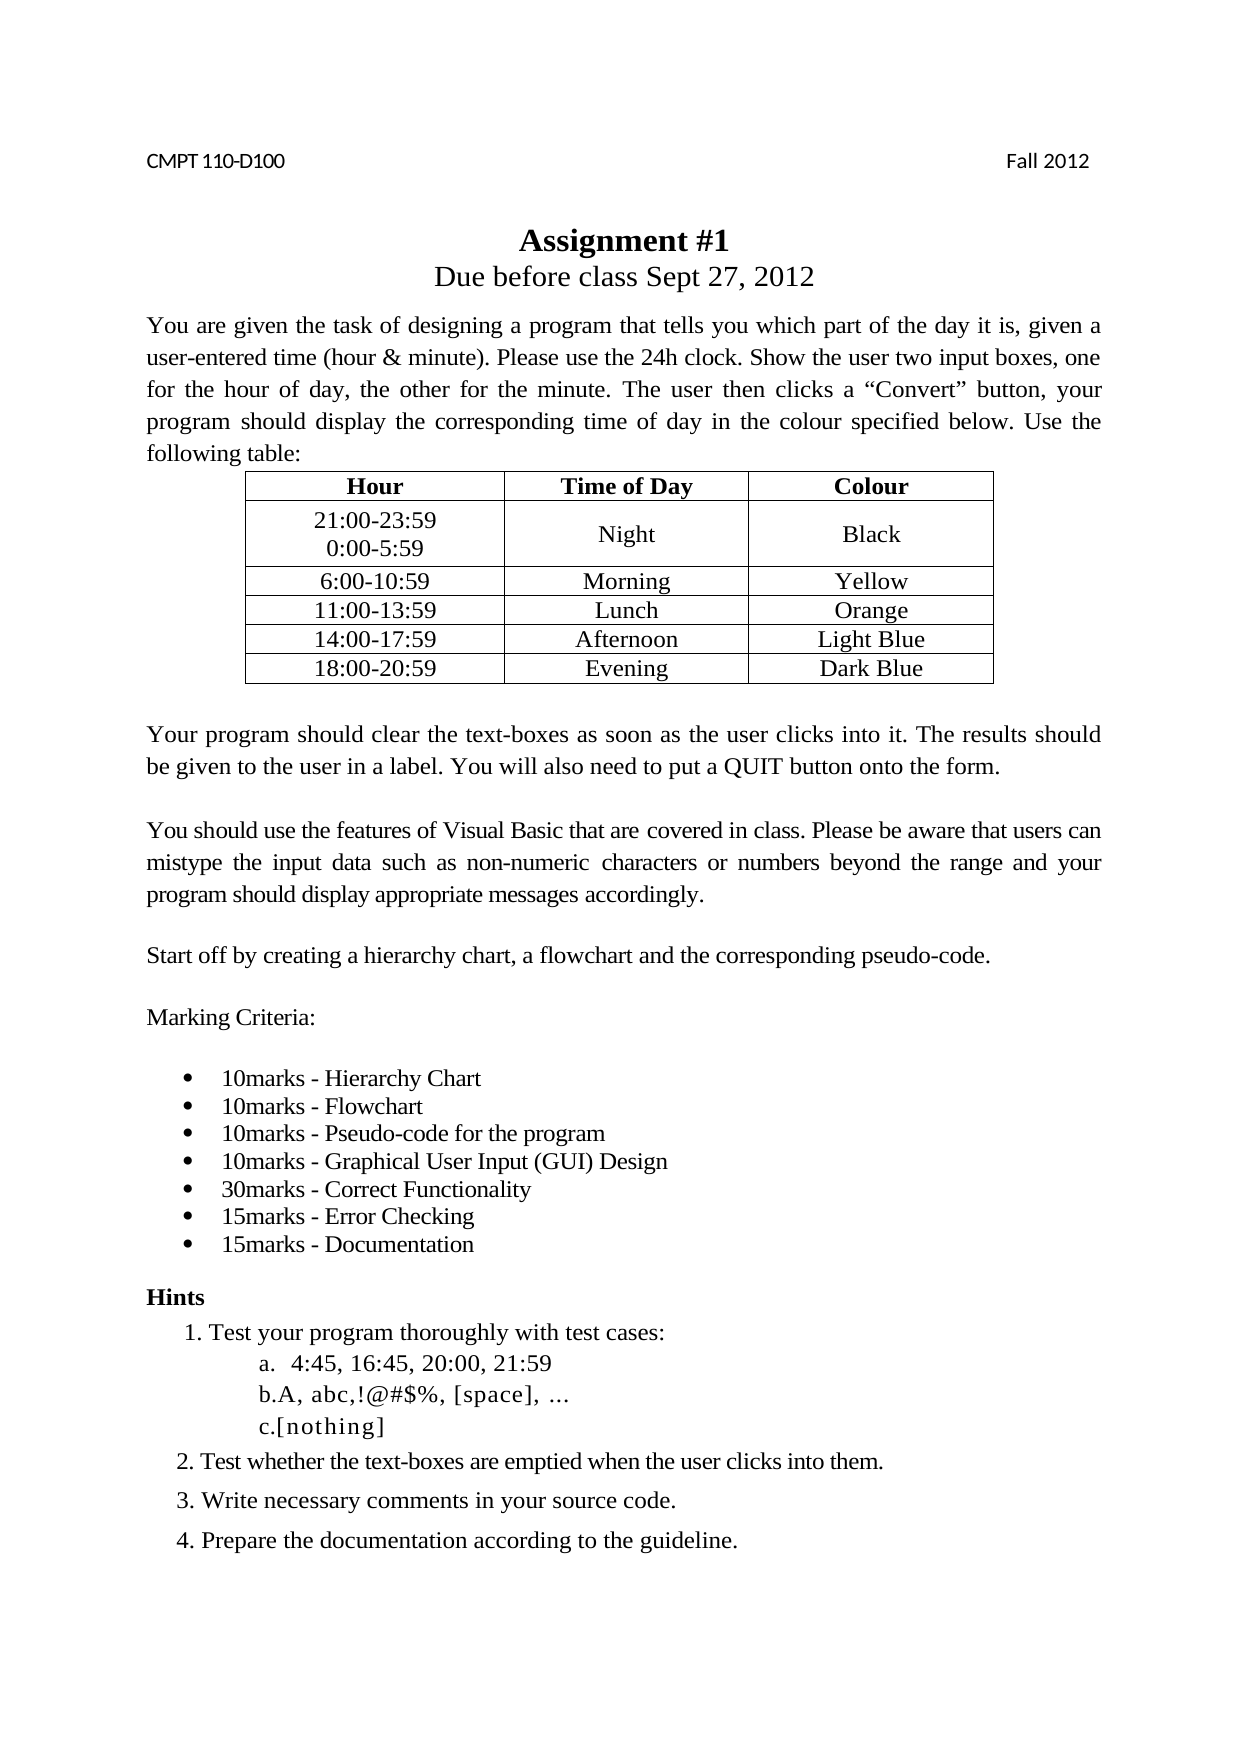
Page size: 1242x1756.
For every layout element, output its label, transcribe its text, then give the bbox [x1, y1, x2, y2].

text Your program should clear the text-boxes as soon as the user clicks into it. The results should be given to the user in a label. You will also need to put a QUIT button onto the form. [146, 720, 1102, 779]
table_cell Evening [505, 654, 748, 683]
table_header Time of Day [505, 472, 748, 500]
table_cell 18:00-20:59 [246, 654, 504, 683]
text You should use the features of Visual Basic that are covered in class. Please be aware that users can mistype the input data such as non-numeric characters or numbers beyond the range and your program should display appropriate messages accordingly. [146, 816, 1102, 907]
list 4:45, 16:45, 20:00, 21:59 [259, 1349, 1102, 1377]
text 1. Test your program thoroughly with test cases: [184, 1318, 1102, 1345]
table_header Colour [749, 472, 993, 500]
table_header Hour [246, 472, 504, 500]
table_cell Light Blue [749, 625, 993, 653]
list 10marks - Flowchart [184, 1092, 1102, 1119]
list 10marks - Hierarchy Chart [184, 1064, 1102, 1092]
text 3. Write necessary comments in your source code. [176, 1486, 1102, 1514]
table_cell Afternoon [505, 625, 748, 653]
text Marking Criteria: [146, 1003, 1102, 1031]
table_cell 21:00-23:59 0:00-5:59 [246, 501, 504, 566]
list 15marks - Error Checking [184, 1202, 1102, 1230]
table_cell Morning [505, 567, 748, 595]
list 10marks - Pseudo-code for the program [184, 1119, 1102, 1147]
text You are given the task of designing a program that tells you which part of the day it is, given a user-entered time (hour & minute). Please use the 24h clock. Show the user two input boxes, one for the hour of day, the other for the minute. The user then clicks a “Convert” button, your program should display the corresponding time of day in the colour specified below. Use the following table: [146, 311, 1102, 466]
text Hints [146, 1287, 1102, 1310]
list [nothing] [259, 1412, 1102, 1439]
list 10marks - Graphical User Input (GUI) Design [184, 1147, 1102, 1175]
list A, abc,!@#$%, [space], ... [259, 1381, 1102, 1408]
table_cell Yellow [749, 567, 993, 595]
table_cell Dark Blue [749, 654, 993, 683]
table_cell Lunch [505, 596, 748, 624]
table_cell 11:00-13:59 [246, 596, 504, 624]
text Start off by creating a hierarchy chart, a flowchart and the corresponding pseudo-code. [146, 942, 1102, 969]
text 4. Prepare the documentation according to the guideline. [176, 1526, 1102, 1553]
table_cell 14:00-17:59 [246, 625, 504, 653]
table_cell Black [749, 501, 993, 566]
text 2. Test whether the text-boxes are emptied when the user clicks into them. [176, 1447, 1102, 1474]
list 15marks - Documentation [184, 1230, 1102, 1257]
table_cell 6:00-10:59 [246, 567, 504, 595]
table_cell Night [505, 501, 748, 566]
list 30marks - Correct Functionality [184, 1175, 1102, 1202]
text Assignment #1 Due before class Sept 27, 2012 [146, 222, 1102, 292]
table_cell Orange [749, 596, 993, 624]
